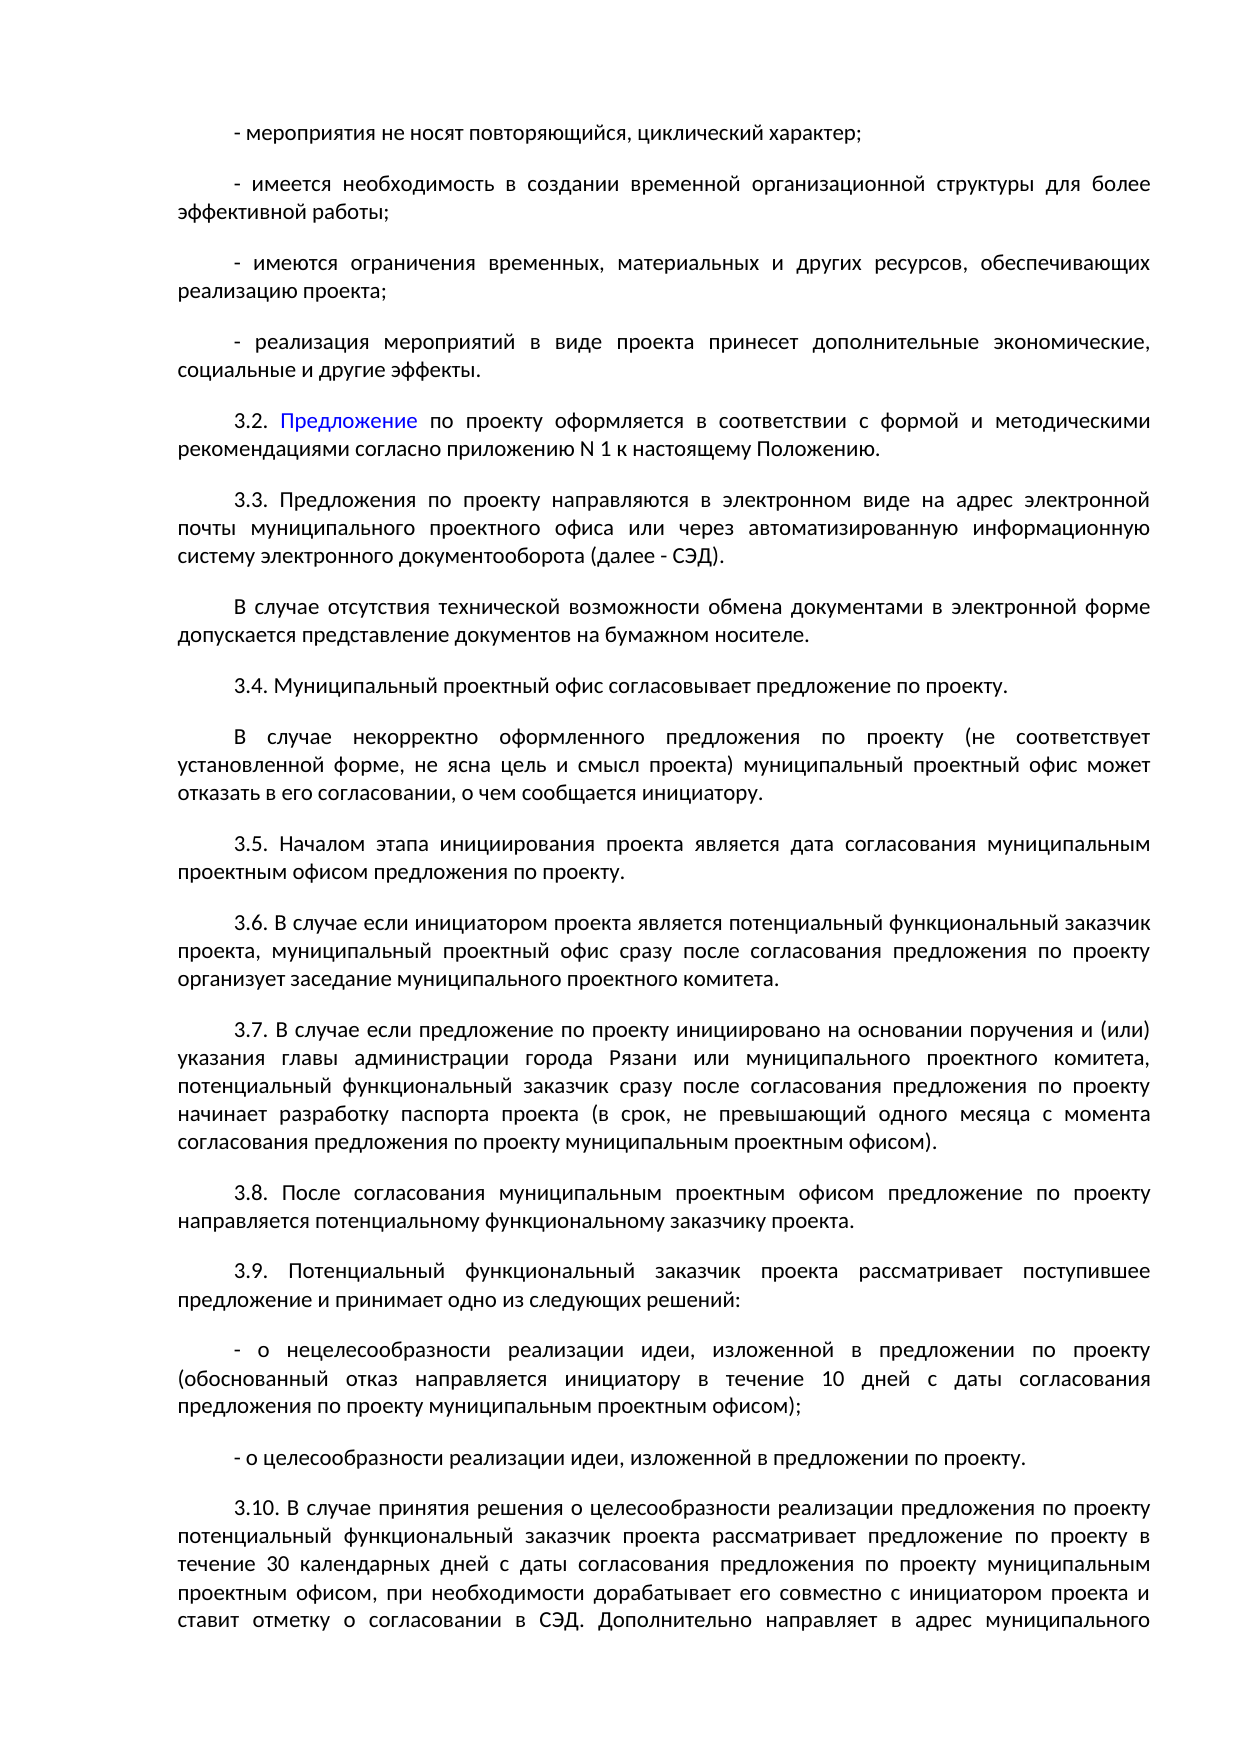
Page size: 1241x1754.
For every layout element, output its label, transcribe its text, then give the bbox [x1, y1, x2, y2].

text 3.4. Муниципальный проектный офис согласовывает предложение по проекту. [177, 671, 1152, 699]
text 3.3. Предложения по проекту направляются в электронном виде на адрес электронной почты муниципального проектного офиса или через автоматизированную информационную систему электронного документооборота (далее - СЭД). [177, 485, 1152, 569]
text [177, 1493, 1152, 1634]
text - о нецелесообразности реализации идеи, изложенной в предложении по проекту (обоснованный отказ направляется инициатору в течение 10 дней с даты согласования предложения по проекту муниципальным проектным офисом); [177, 1336, 1152, 1420]
text - мероприятия не носят повторяющийся, циклический характер; [177, 118, 1152, 146]
text - имеется необходимость в создании временной организационной структуры для более эффективной работы; [177, 169, 1152, 225]
text 3.7. В случае если предложение по проекту инициировано на основании поручения и (или) указания главы администрации города Рязани или муниципального проектного комитета, потенциальный функциональный заказчик сразу после согласования предложения по проекту начинает разработку паспорта проекта (в срок, не превышающий одного месяца с момента согласования предложения по проекту муниципальным проектным офисом). [177, 1015, 1152, 1155]
text В случае отсутствия технической возможности обмена документами в электронной форме допускается представление документов на бумажном носителе. [177, 592, 1152, 648]
text 3.5. Началом этапа инициирования проекта является дата согласования муниципальным проектным офисом предложения по проекту. [177, 829, 1152, 885]
text 3.9. Потенциальный функциональный заказчик проекта рассматривает поступившее предложение и принимает одно из следующих решений: [177, 1257, 1152, 1313]
text 3.6. В случае если инициатором проекта является потенциальный функциональный заказчик проекта, муниципальный проектный офис сразу после согласования предложения по проекту организует заседание муниципального проектного комитета. [177, 908, 1152, 992]
text - имеются ограничения временных, материальных и других ресурсов, обеспечивающих реализацию проекта; [177, 248, 1152, 304]
text В случае некорректно оформленного предложения по проекту (не соответствует установленной форме, не ясна цель и смысл проекта) муниципальный проектный офис может отказать в его согласовании, о чем сообщается инициатору. [177, 722, 1152, 806]
text - о целесообразности реализации идеи, изложенной в предложении по проекту. [177, 1443, 1152, 1471]
text 3.2. Предложение по проекту оформляется в соответствии с формой и методическими рекомендациями согласно приложению N 1 к настоящему Положению. [177, 406, 1152, 462]
text 3.8. После согласования муниципальным проектным офисом предложение по проекту направляется потенциальному функциональному заказчику проекта. [177, 1178, 1152, 1234]
text - реализация мероприятий в виде проекта принесет дополнительные экономические, социальные и другие эффекты. [177, 327, 1152, 383]
